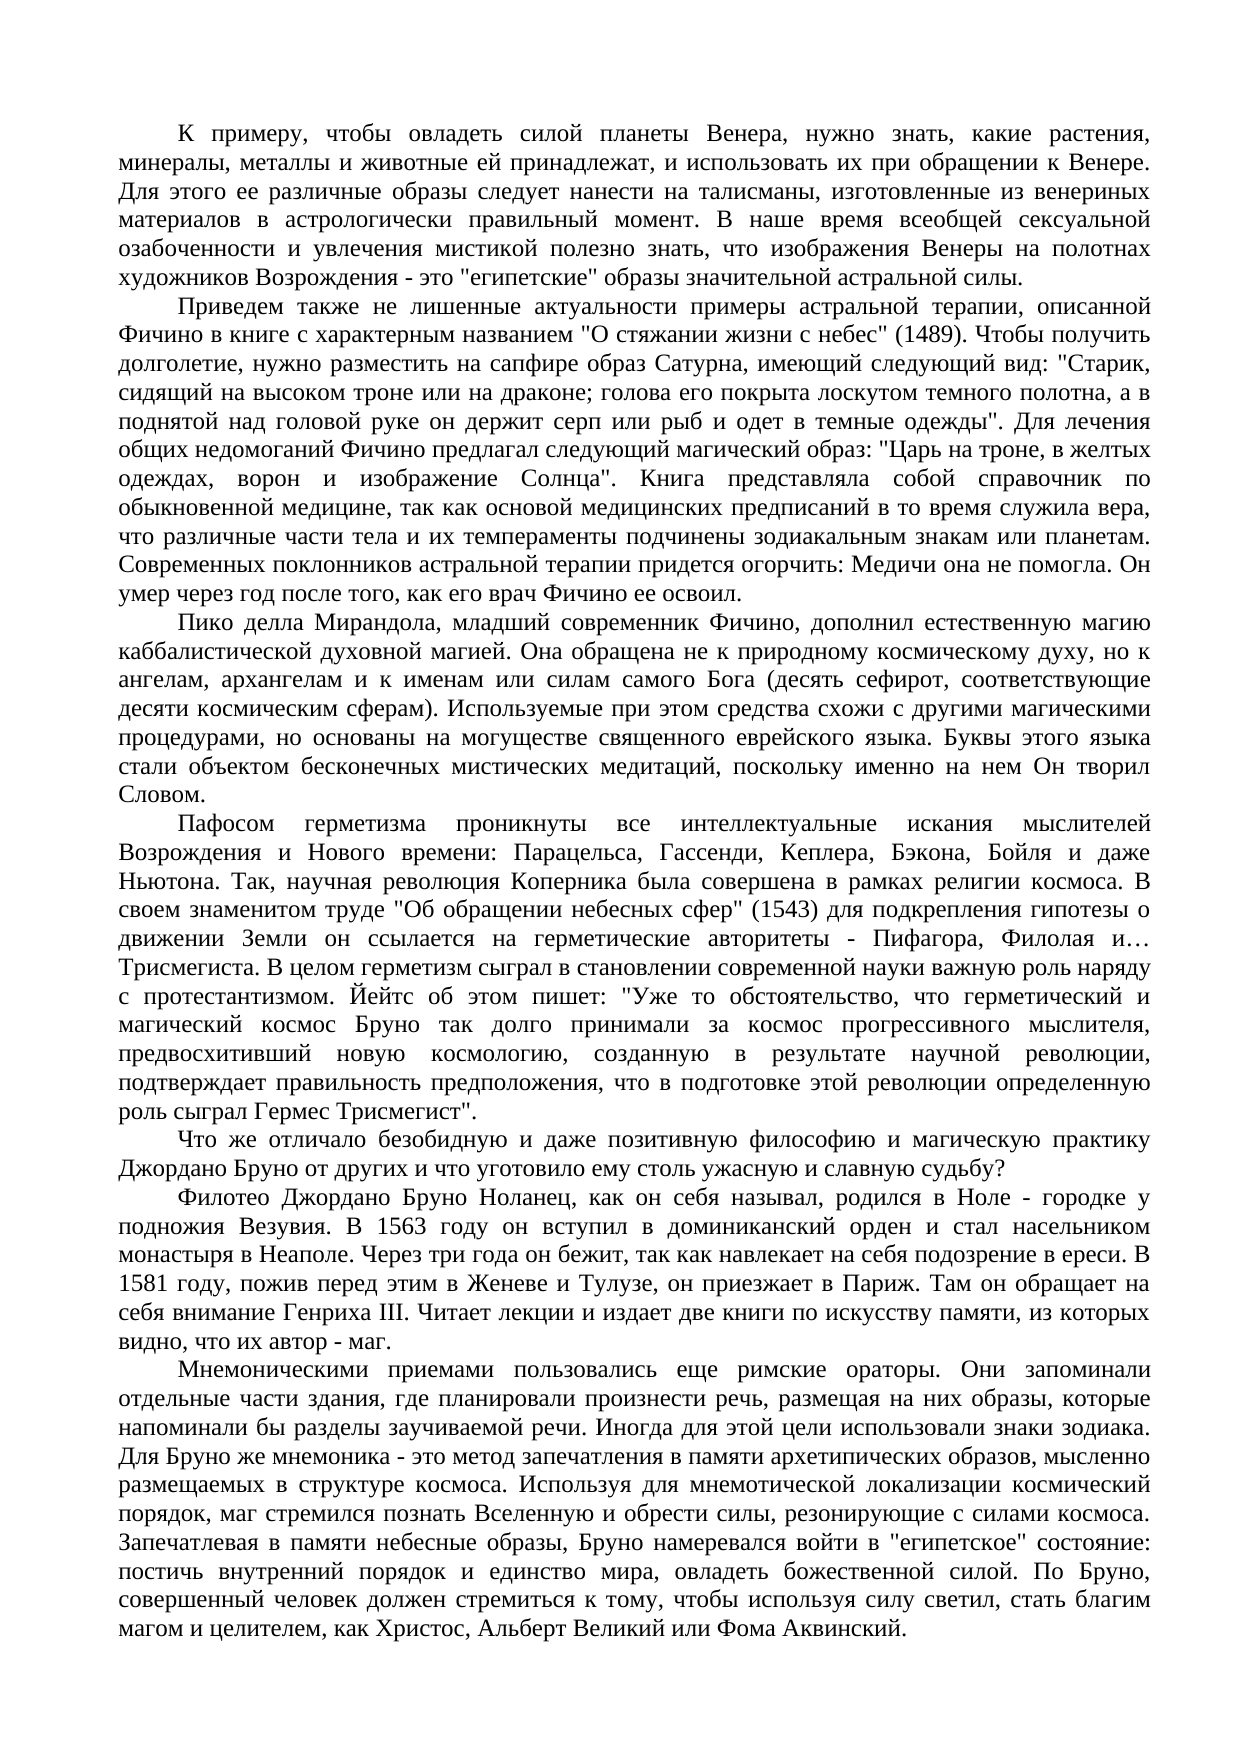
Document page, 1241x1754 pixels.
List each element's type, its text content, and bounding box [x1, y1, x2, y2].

text Что же отличало безобидную и даже позитивную философию и магическую практику Джордано Бруно от других и что уготовило ему столь ужасную и славную судьбу? [118, 1124, 1152, 1182]
text Пафосом герметизма проникнуты все интеллектуальные искания мыслителей Возрождения и Нового времени: Парацельса, Гассенди, Кеплера, Бэкона, Бойля и даже Ньютона. Так, научная революция Коперника была совершена в рамках религии космоса. В своем знаменитом труде "Об обращении небесных сфер" (1543) для подкрепления гипотезы о движении Земли он ссылается на герметические авторитеты - Пифагора, Филолая и… Трисмегиста. В целом герметизм сыграл в становлении современной науки важную роль наряду с протестантизмом. Йейтс об этом пишет: "Уже то обстоятельство, что герметический и магический космос Бруно так долго принимали за космос прогрессивного мыслителя, предвосхитивший новую космологию, созданную в результате научной революции, подтверждает правильность предположения, что в подготовке этой революции определенную роль сыграл Гермес Трисмегист". [118, 808, 1152, 1124]
text К примеру, чтобы овладеть силой планеты Венера, нужно знать, какие растения, минералы, металлы и животные ей принадлежат, и использовать их при обращении к Венере. Для этого ее различные образы следует нанести на талисманы, изготовленные из венериных материалов в астрологически правильный момент. В наше время всеобщей сексуальной озабоченности и увлечения мистикой полезно знать, что изображения Венеры на полотнах художников Возрождения - это "египетские" образы значительной астральной силы. [118, 118, 1152, 291]
text Мнемоническими приемами пользовались еще римские ораторы. Они запоминали отдельные части здания, где планировали произнести речь, размещая на них образы, которые напоминали бы разделы заучиваемой речи. Иногда для этой цели использовали знаки зодиака. Для Бруно же мнемоника - это метод запечатления в памяти архетипических образов, мысленно размещаемых в структуре космоса. Используя для мнемотической локализации космический порядок, маг стремился познать Вселенную и обрести силы, резонирующие с силами космоса. Запечатлевая в памяти небесные образы, Бруно намеревался войти в "египетское" состояние: постичь внутренний порядок и единство мира, овладеть божественной силой. По Бруно, совершенный человек должен стремиться к тому, чтобы используя силу светил, стать благим магом и целителем, как Христос, Альберт Великий или Фома Аквинский. [118, 1354, 1152, 1642]
text Приведем также не лишенные актуальности примеры астральной терапии, описанной Фичино в книге с характерным названием "О стяжании жизни с небес" (1489). Чтобы получить долголетие, нужно разместить на сапфире образ Сатурна, имеющий следующий вид: "Старик, сидящий на высоком троне или на драконе; голова его покрыта лоскутом темного полотна, а в поднятой над головой руке он держит серп или рыб и одет в темные одежды". Для лечения общих недомоганий Фичино предлагал следующий магический образ: "Царь на троне, в желтых одеждах, ворон и изображение Солнца". Книга представляла собой справочник по обыкновенной медицине, так как основой медицинских предписаний в то время служила вера, что различные части тела и их темпераменты подчинены зодиакальным знакам или планетам. Современных поклонников астральной терапии придется огорчить: Медичи она не помогла. Он умер через год после того, как его врач Фичино ее освоил. [118, 291, 1152, 607]
text Пико делла Мирандола, младший современник Фичино, дополнил естественную магию каббалистической духовной магией. Она обращена не к природному космическому духу, но к ангелам, архангелам и к именам или силам самого Бога (десять сефирот, соответствующие десяти космическим сферам). Используемые при этом средства схожи с другими магическими процедурами, но основаны на могуществе священного еврейского языка. Буквы этого языка стали объектом бесконечных мистических медитаций, поскольку именно на нем Он творил Словом. [118, 607, 1152, 808]
text Филотео Джордано Бруно Ноланец, как он себя называл, родился в Ноле - городке у подножия Везувия. В 1563 году он вступил в доминиканский орден и стал насельником монастыря в Неаполе. Через три года он бежит, так как навлекает на себя подозрение в ереси. В 1581 году, пожив перед этим в Женеве и Тулузе, он приезжает в Париж. Там он обращает на себя внимание Генриха III. Читает лекции и издает две книги по искусству памяти, из которых видно, что их автор - маг. [118, 1182, 1152, 1354]
